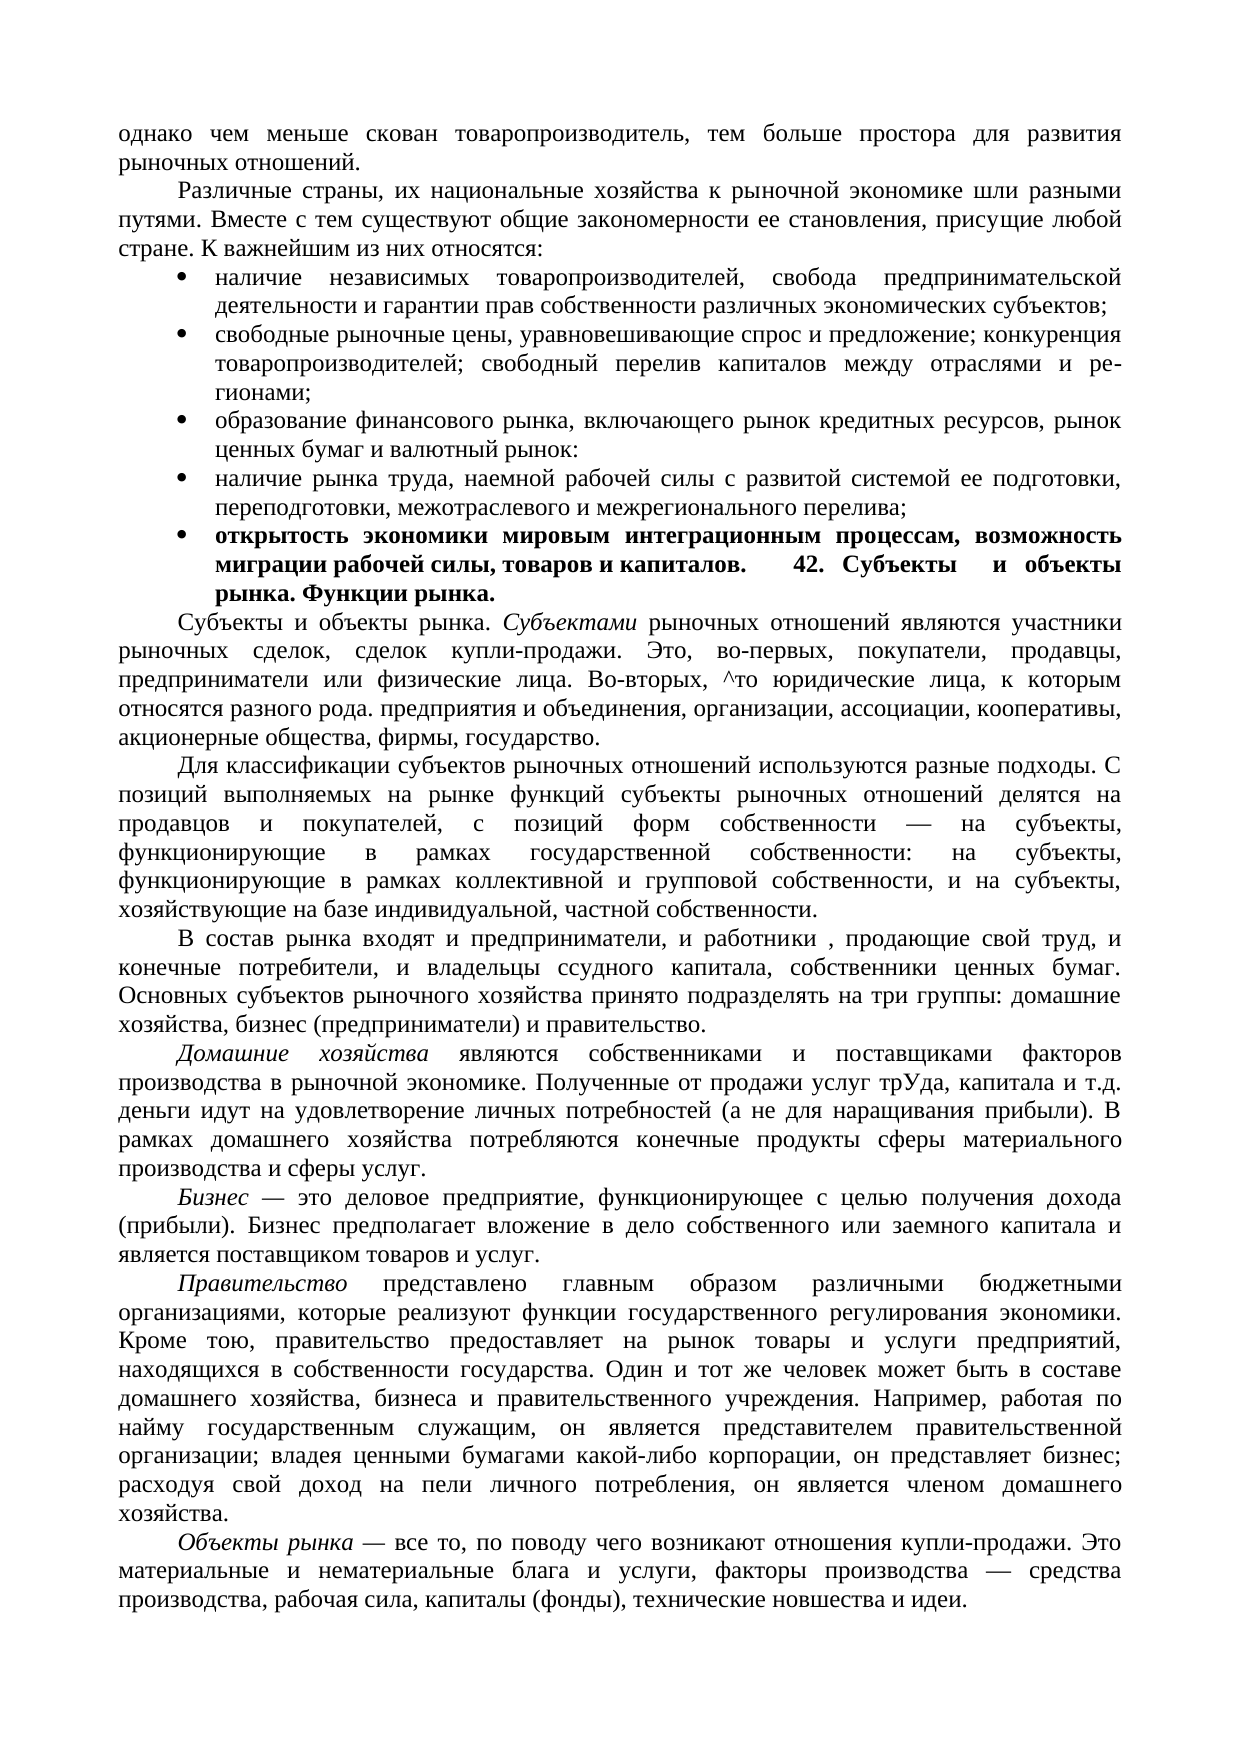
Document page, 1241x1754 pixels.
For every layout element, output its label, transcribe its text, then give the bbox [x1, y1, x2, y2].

text Бизнес — это деловое предприятие, функционирующее с целью получения дохода (прибыли). Бизнес предполагает вложение в дело собственного или заемного капитала и является поставщиком товаров и услуг. [118, 1182, 1122, 1268]
list наличие независимых товаропроизводителей, свобода предпринимательской деятельности и гарантии прав собственности различных экономических субъектов; [177, 262, 1122, 319]
text Правительство представлено главным образом различными бюджетными организациями, которые реализуют функции государственного регулирования экономики. Кроме тою, правительство предоставляет на рынок товары и услуги предприятий, находящихся в собственности государства. Один и тот же человек может быть в составе домашнего хозяйства, бизнеса и правительственного учреждения. Например, работая по найму государственным служащим, он является представителем правительственной организации; владея ценными бумагами какой-либо корпорации, он представляет бизнес; расходуя свой доход на пели личного потребления, он является членом домашнего хозяйства. [118, 1268, 1122, 1527]
text В состав рынка входят и предприниматели, и работники , продающие свой труд, и конечные потребители, и владельцы ссудного капитала, собственники ценных бумаг. Основных субъектов рыночного хозяйства принято подразделять на три группы: домашние хозяйства, бизнес (предприниматели) и правительство. [118, 923, 1122, 1038]
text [118, 118, 1122, 176]
text Для классификации субъектов рыночных отношений используются разные подходы. С позиций выполняемых на рынке функций субъекты рыночных отношений делятся на продавцов и покупателей, с позиций форм собственности — на субъекты, функционирующие в рамках государственной собственности: на субъекты, функционирующие в рамках коллективной и групповой собственности, и на субъекты, хозяйствующие на базе индивидуальной, частной собственности. [118, 751, 1122, 923]
list образование финансового рынка, включающего рынок кредитных ресурсов, рынок ценных бумаг и валютный рынок: [177, 406, 1122, 463]
list открытость экономики мировым интеграционным процессам, возможность миграции рабочей силы, товаров и капиталов. 42. Субъекты и объекты рынка. Функции рынка. [177, 521, 1122, 607]
text Домашние хозяйства являются собственниками и поставщиками факторов производства в рыночной экономике. Полученные от продажи услуг трУда, капитала и т.д. деньги идут на удовлетворение личных потребностей (а не для наращивания прибыли). В рамках домашнего хозяйства потребляются конечные продукты сферы материального производства и сферы услуг. [118, 1038, 1122, 1182]
list свободные рыночные цены, уравновешивающие спрос и предложение; конкуренция товаропроизводителей; свободный перелив капиталов между отраслями и регионами; [177, 319, 1122, 406]
list наличие рынка труда, наемной рабочей силы с развитой системой ее подготовки, переподготовки, межотраслевого и межрегионального перелива; [177, 463, 1122, 521]
text Объекты рынка — все то, по поводу чего возникают отношения купли-продажи. Это материальные и нематериальные блага и услуги, факторы производства — средства производства, рабочая сила, капиталы (фонды), технические новшества и идеи. [118, 1527, 1122, 1613]
text Различные страны, их национальные хозяйства к рыночной экономике шли разными путями. Вместе с тем существуют общие закономерности ее становления, присущие любой стране. К важнейшим из них относятся: [118, 176, 1122, 262]
text Субъекты и объекты рынка. Субъектами рыночных отношений являются участники рыночных сделок, сделок купли-продажи. Это, во-первых, покупатели, продавцы, предприниматели или физические лица. Во-вторых, ^то юридические лица, к которым относятся разного рода. предприятия и объединения, организации, ассоциации, кооперативы, акционерные общества, фирмы, государство. [118, 607, 1122, 751]
